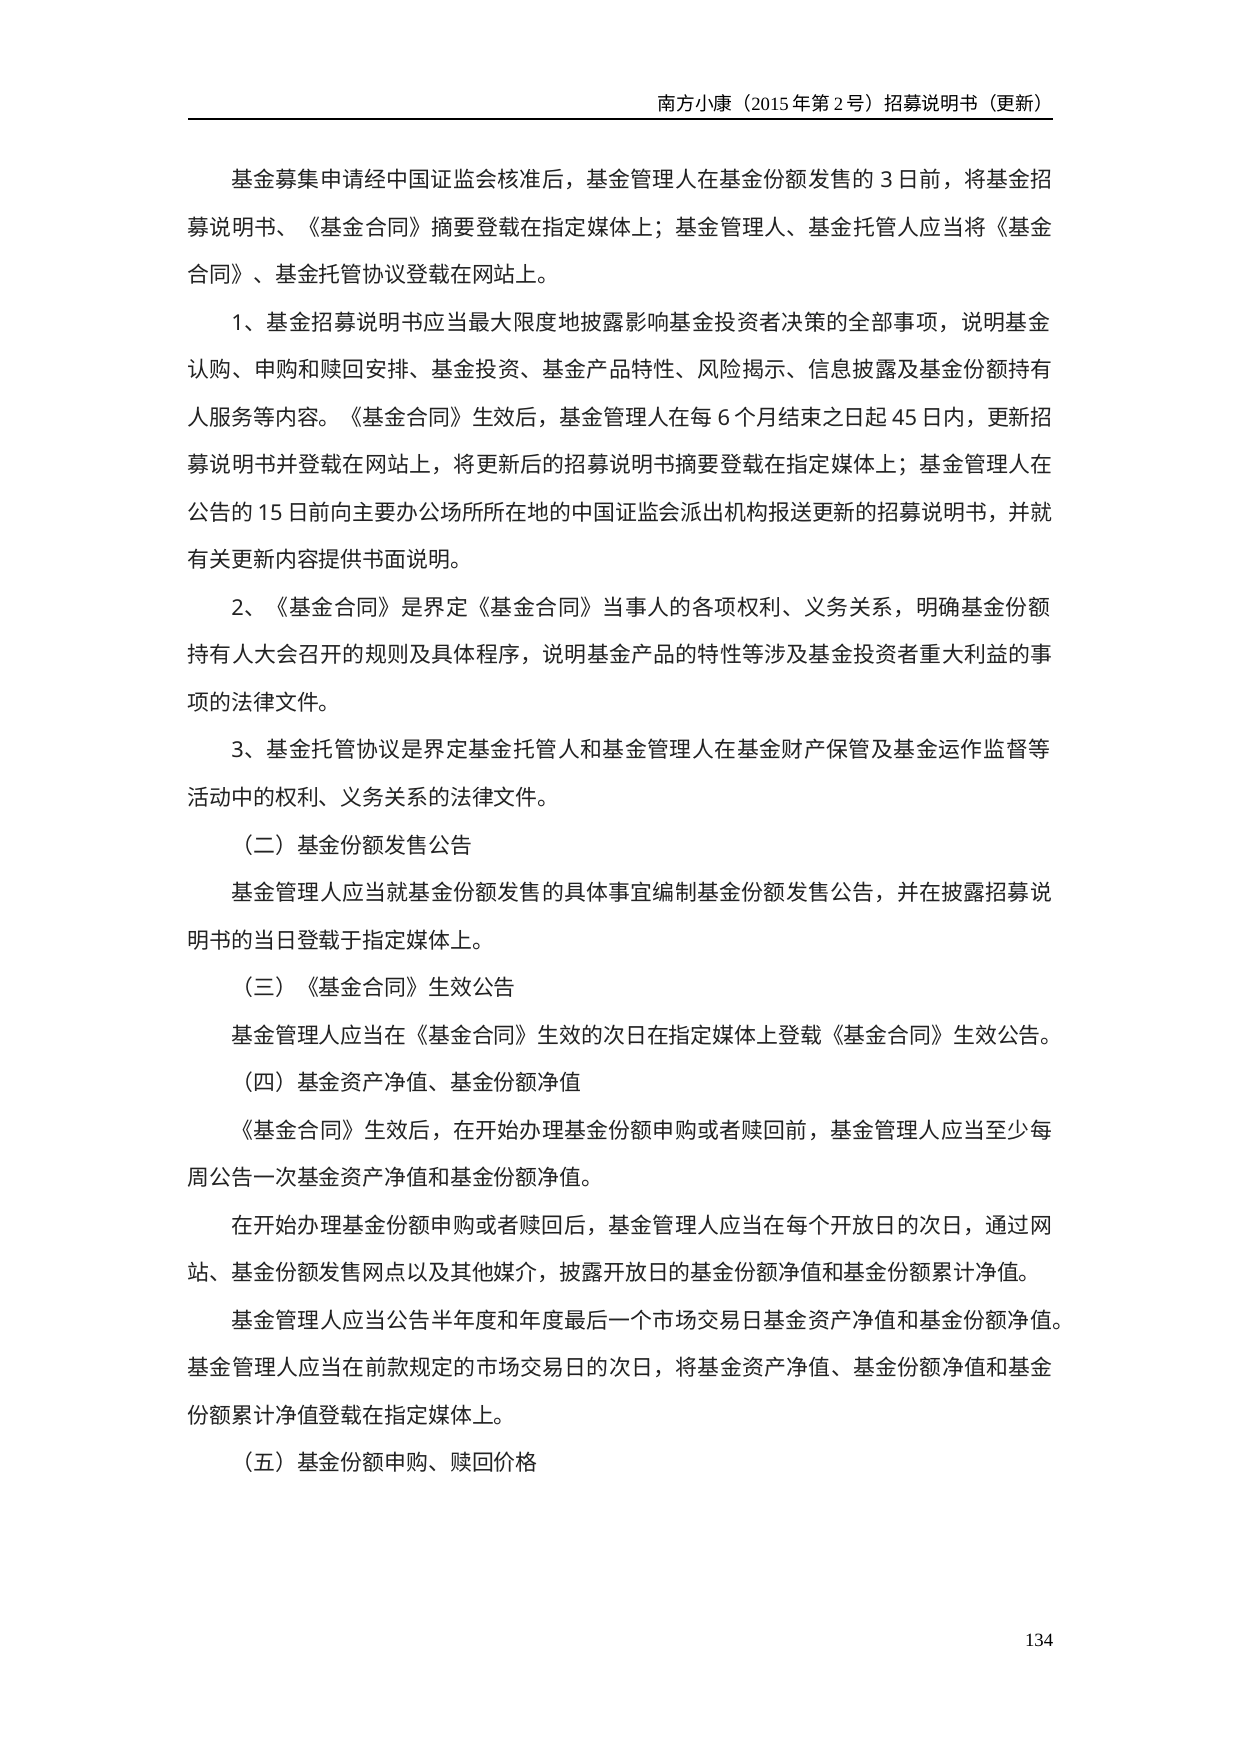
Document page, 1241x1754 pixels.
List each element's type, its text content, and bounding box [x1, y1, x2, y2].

text 基金募集申请经中国证监会核准后，基金管理人在基金份额发售的3日前，将基金招募说明书、《基金合同》摘要登载在指定媒体上；基金管理人、基金托管人应当将《基金合同》、基金托管协议登载在网站上。 [187, 162, 1053, 289]
text 2、《基金合同》是界定《基金合同》当事人的各项权利、义务关系，明确基金份额持有人大会召开的规则及具体程序，说明基金产品的特性等涉及基金投资者重大利益的事项的法律文件。 [187, 590, 1053, 717]
text 基金管理人应当公告半年度和年度最后一个市场交易日基金资产净值和基金份额净值。基金管理人应当在前款规定的市场交易日的次日，将基金资产净值、基金份额净值和基金份额累计净值登载在指定媒体上。 [187, 1303, 1053, 1429]
text 在开始办理基金份额申购或者赎回后，基金管理人应当在每个开放日的次日，通过网站、基金份额发售网点以及其他媒介，披露开放日的基金份额净值和基金份额累计净值。 [187, 1208, 1053, 1287]
text （四）基金资产净值、基金份额净值 [187, 1065, 1053, 1097]
text 1、基金招募说明书应当最大限度地披露影响基金投资者决策的全部事项，说明基金认购、申购和赎回安排、基金投资、基金产品特性、风险揭示、信息披露及基金份额持有人服务等内容。《基金合同》生效后，基金管理人在每6个月结束之日起45日内，更新招募说明书并登载在网站上，将更新后的招募说明书摘要登载在指定媒体上；基金管理人在公告的15日前向主要办公场所所在地的中国证监会派出机构报送更新的招募说明书，并就有关更新内容提供书面说明。 [187, 304, 1053, 574]
text （三）《基金合同》生效公告 [187, 970, 1053, 1002]
text 基金管理人应当在《基金合同》生效的次日在指定媒体上登载《基金合同》生效公告。 [187, 1018, 1053, 1049]
text （五）基金份额申购、赎回价格 [187, 1445, 1053, 1477]
text （二）基金份额发售公告 [187, 828, 1053, 859]
text 基金管理人应当就基金份额发售的具体事宜编制基金份额发售公告，并在披露招募说明书的当日登载于指定媒体上。 [187, 875, 1053, 954]
text 《基金合同》生效后，在开始办理基金份额申购或者赎回前，基金管理人应当至少每周公告一次基金资产净值和基金份额净值。 [187, 1113, 1053, 1192]
text 3、基金托管协议是界定基金托管人和基金管理人在基金财产保管及基金运作监督等活动中的权利、义务关系的法律文件。 [187, 732, 1053, 812]
